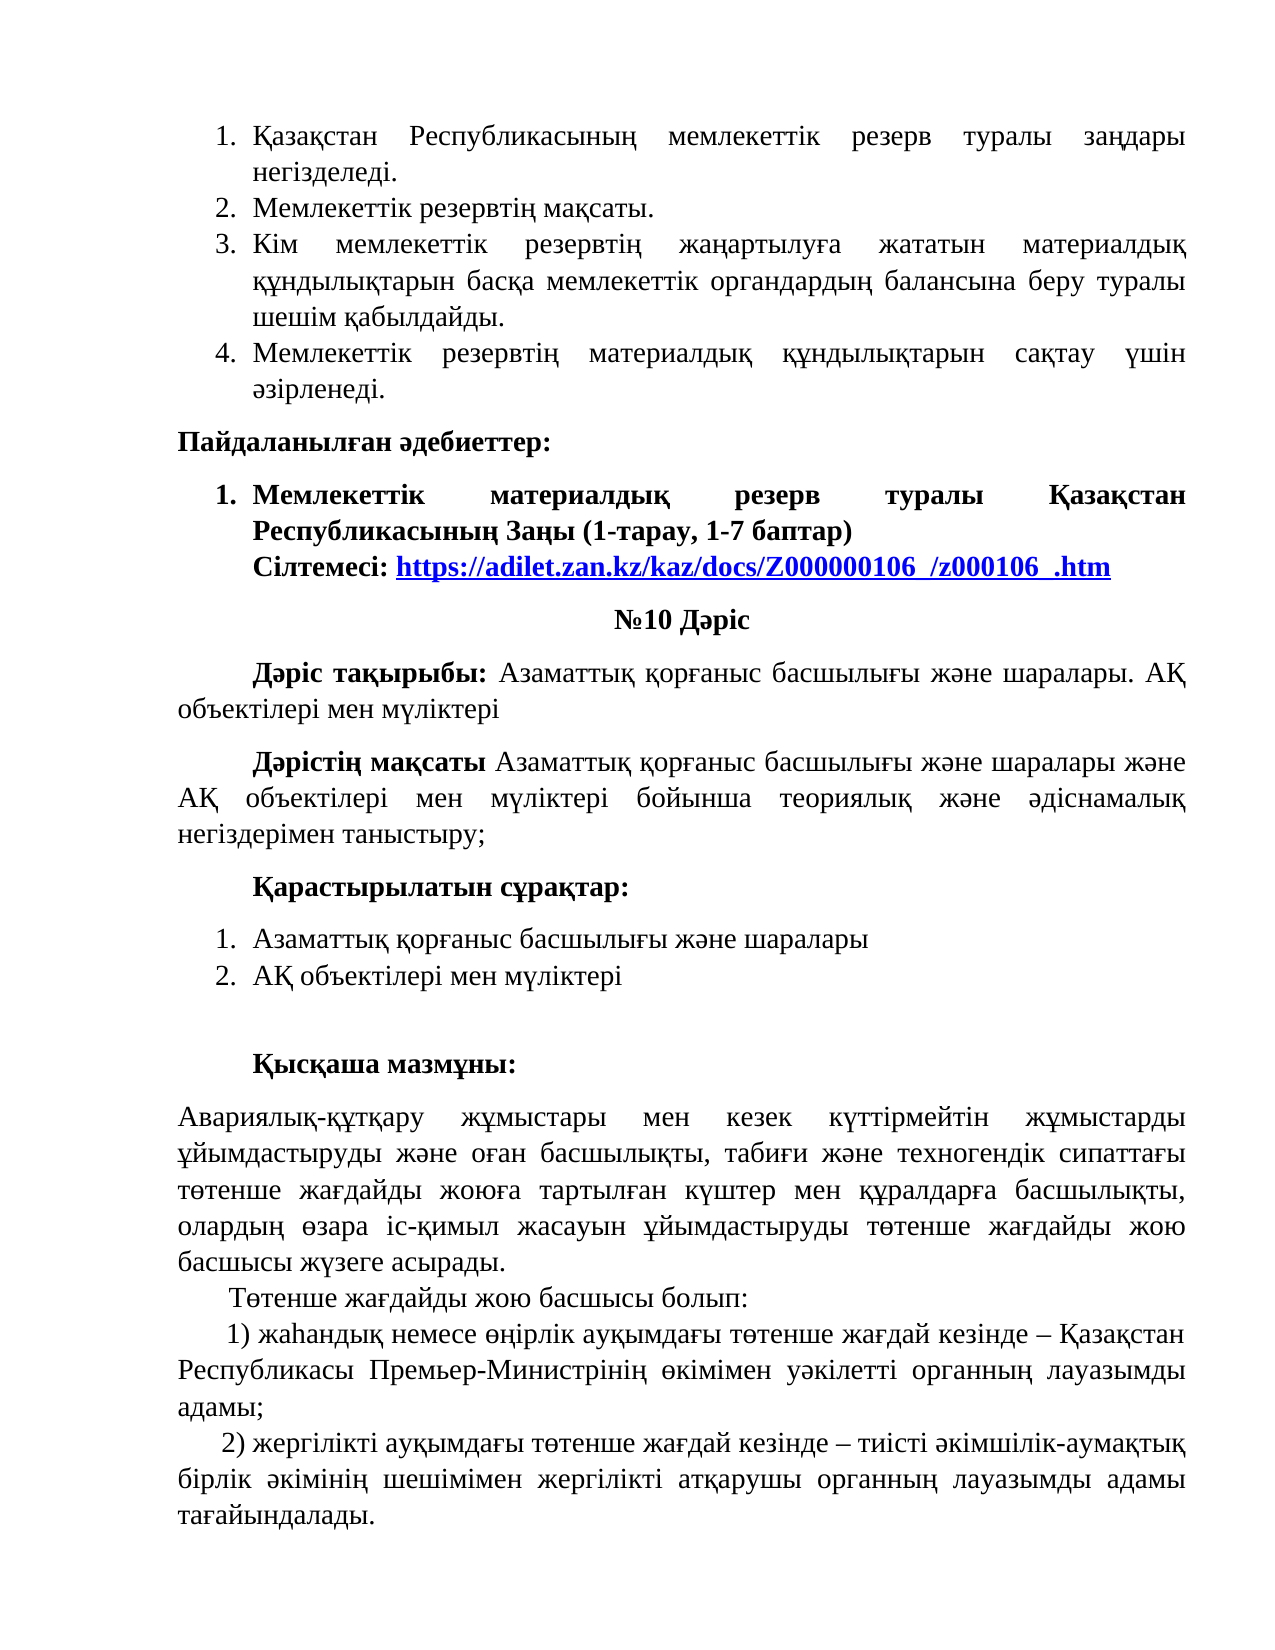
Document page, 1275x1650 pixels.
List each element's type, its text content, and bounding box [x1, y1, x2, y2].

list Мемлекеттiк резервтiң мақсаты. [215, 190, 1186, 224]
list Сілтемесі: https://adilet.zan.kz/kaz/docs/Z000000106_/z000106_.htm [252, 549, 1186, 583]
text Авариялық-құтқару жұмыстары мен кезек күттірмейтін жұмыстарды ұйымдастыруды және оған басшылықты, табиғи және техногендік сипаттағы төтенше жағдайды жоюға тартылған күштер мен құралдарға басшылықты, олардың өзара іс-қимыл жасауын ұйымдастыруды төтенше жағдайды жою басшысы жүзеге асырады. [177, 1099, 1186, 1278]
text Төтенше жағдайды жою басшысы болып: [177, 1280, 1186, 1314]
text 2) жергілікті ауқымдағы төтенше жағдай кезінде – тиісті әкімшілік-аумақтық бірлік әкімінің шешімімен жергілікті атқарушы органның лауазымды адамы тағайындалады. [177, 1425, 1186, 1531]
text 1) жаһандық немесе өңірлік ауқымдағы төтенше жағдай кезінде – Қазақстан Республикасы Премьер-Министрінің өкімімен уәкілетті органның лауазымды адамы; [177, 1316, 1186, 1422]
list АҚ объектілері мен мүліктері [215, 958, 1186, 991]
text Дәрістің мақсаты Азаматтық қорғаныс басшылығы және шаралары және АҚ объектілері мен мүліктері бойынша теориялық және әдіснамалық негіздерімен таныстыру; [177, 744, 1186, 849]
text Дәріс тақырыбы: Азаматтық қорғаныс басшылығы және шаралары. АҚ объектілері мен мүліктері [177, 655, 1186, 724]
list Мемлекеттiк резервтiң материалдық құндылықтарын сақтау үшiн әзiрленедi. [215, 335, 1186, 405]
list Кім мемлекеттiк резервтiң жаңартылуға жататын материалдық құндылықтарын басқа мемлекеттiк органдардың балансына беру туралы шешiм қабылдайды. [215, 227, 1186, 332]
list Мемлекеттік материалдық резерв туралы Қазақстан Республикасының Заңы (1-тарау, 1-7 баптар) [215, 477, 1186, 546]
text Қысқаша мазмұны: [177, 1047, 1186, 1080]
list Қазақстан Республикасының мемлекеттiк резерв туралы заңдары негізделеді. [215, 118, 1186, 188]
text Пайдаланылған әдебиеттер: [177, 424, 1186, 457]
text Қарастырылатын сұрақтар: [177, 869, 1186, 902]
list Азаматтық қорғаныс басшылығы және шаралары [215, 922, 1186, 955]
text №10 Дәріс [177, 602, 1186, 635]
